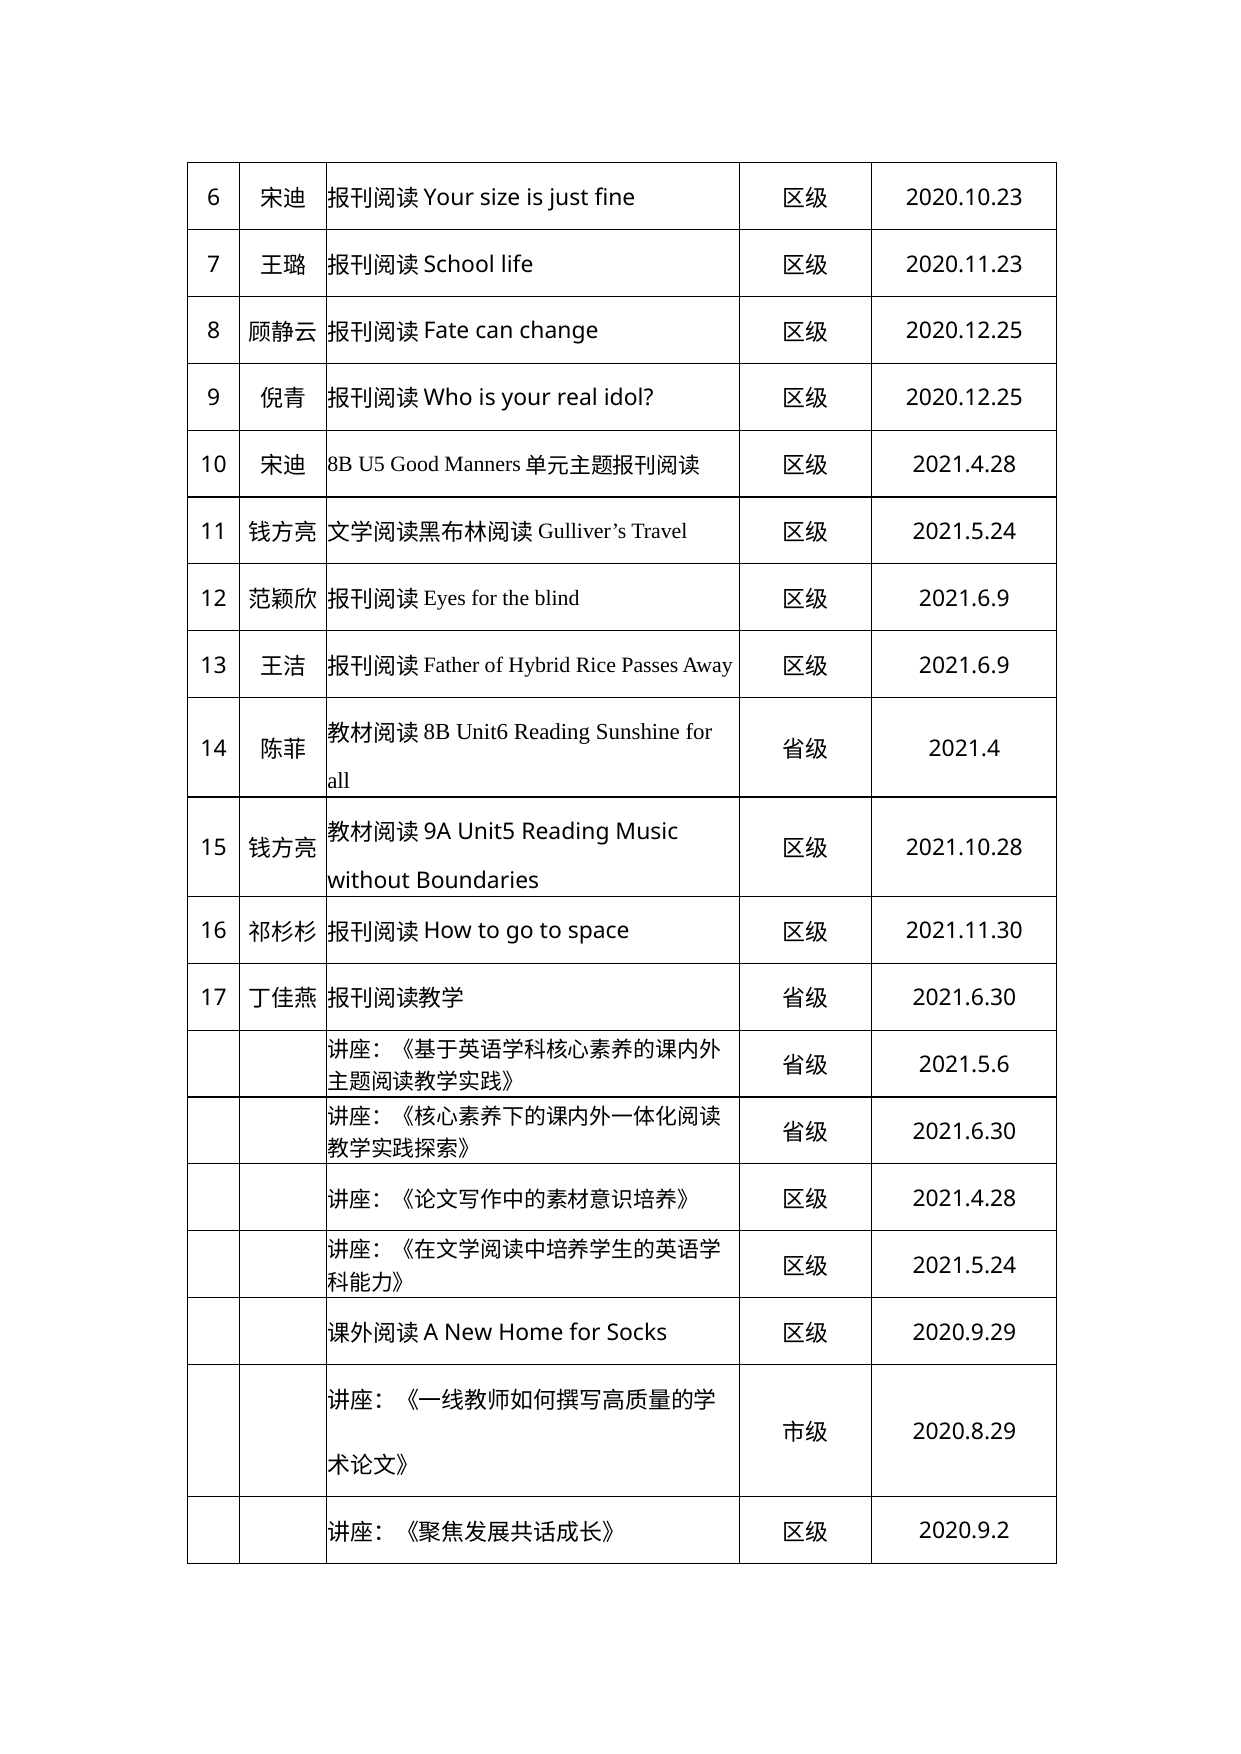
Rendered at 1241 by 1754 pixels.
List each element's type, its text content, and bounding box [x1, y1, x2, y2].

table_cell 报刊阅读Who is your real idol? [327, 364, 739, 429]
table_cell [240, 1231, 326, 1297]
table_cell 2021.5.6 [872, 1031, 1056, 1096]
table_cell 2020.12.25 [872, 297, 1056, 363]
table_cell 宋迪 [240, 431, 326, 496]
table_cell 2020.10.23 [872, 163, 1056, 229]
table_cell 课外阅读A New Home for Socks [327, 1298, 739, 1364]
table_cell 区级 [740, 364, 871, 429]
table_cell 钱方亮 [240, 798, 326, 896]
table_cell 2020.12.25 [872, 364, 1056, 429]
table_cell 10 [188, 431, 239, 496]
table_cell 15 [188, 798, 239, 896]
table_cell [240, 1365, 326, 1496]
table_cell 7 [188, 230, 239, 296]
table_cell 倪青 [240, 364, 326, 429]
table_cell 2020.9.29 [872, 1298, 1056, 1364]
table_cell [188, 1298, 239, 1364]
table_cell 市级 [740, 1365, 871, 1496]
table_cell 2021.10.28 [872, 798, 1056, 896]
table_cell 省级 [740, 698, 871, 796]
table_cell 2020.9.2 [872, 1497, 1056, 1563]
table_cell 区级 [740, 631, 871, 697]
table_cell 区级 [740, 897, 871, 963]
table_cell 14 [188, 698, 239, 796]
table_cell [240, 1098, 326, 1163]
table_cell [188, 1365, 239, 1496]
table_cell 讲座：《一线教师如何撰写高质量的学术论文》 [327, 1365, 739, 1496]
table_cell 2021.6.30 [872, 1098, 1056, 1163]
table_cell 丁佳燕 [240, 964, 326, 1029]
table_cell 区级 [740, 1231, 871, 1297]
table_cell 顾静云 [240, 297, 326, 363]
table_cell 省级 [740, 964, 871, 1029]
table_cell 宋迪 [240, 163, 326, 229]
table_cell 报刊阅读Your size is just fine [327, 163, 739, 229]
table_cell 报刊阅读教学 [327, 964, 739, 1029]
table_cell 范颖欣 [240, 564, 326, 630]
table_cell 2021.6.9 [872, 564, 1056, 630]
table_cell 报刊阅读Father of Hybrid Rice Passes Away [327, 631, 739, 697]
table_cell 6 [188, 163, 239, 229]
table_cell 9 [188, 364, 239, 429]
table_cell 区级 [740, 1497, 871, 1563]
table_cell 2021.6.9 [872, 631, 1056, 697]
table_cell 区级 [740, 1164, 871, 1230]
table_cell 区级 [740, 297, 871, 363]
table_cell 区级 [740, 230, 871, 296]
table_cell 17 [188, 964, 239, 1029]
table_cell 讲座：《聚焦发展共话成长》 [327, 1497, 739, 1563]
table_cell 省级 [740, 1031, 871, 1096]
table_cell 报刊阅读Fate can change [327, 297, 739, 363]
table_cell 12 [188, 564, 239, 630]
table_cell 2021.5.24 [872, 1231, 1056, 1297]
table_cell [240, 1031, 326, 1096]
table_cell [188, 1164, 239, 1230]
table_cell [188, 1231, 239, 1297]
table_cell 区级 [740, 564, 871, 630]
table_cell 报刊阅读School life [327, 230, 739, 296]
table_cell 教材阅读8B Unit6 Reading Sunshine for all [327, 698, 739, 796]
table_cell 报刊阅读Eyes for the blind [327, 564, 739, 630]
table_cell [188, 1031, 239, 1096]
table_cell 2020.8.29 [872, 1365, 1056, 1496]
table_cell 祁杉杉 [240, 897, 326, 963]
table_cell 2021.6.30 [872, 964, 1056, 1029]
table_cell 11 [188, 498, 239, 563]
table_cell 8B U5 Good Manners单元主题报刊阅读 [327, 431, 739, 496]
table_cell 教材阅读9A Unit5 Reading Music without Boundaries [327, 798, 739, 896]
table_cell [240, 1164, 326, 1230]
table_cell 区级 [740, 498, 871, 563]
table_cell [188, 1497, 239, 1563]
table_cell 16 [188, 897, 239, 963]
table_cell 2021.4.28 [872, 1164, 1056, 1230]
table_cell 区级 [740, 163, 871, 229]
table_cell 钱方亮 [240, 498, 326, 563]
table_cell 2021.4.28 [872, 431, 1056, 496]
table_cell 报刊阅读How to go to space [327, 897, 739, 963]
table_cell 文学阅读黑布林阅读Gulliver’s Travel [327, 498, 739, 563]
table_cell 2021.11.30 [872, 897, 1056, 963]
table_cell [240, 1497, 326, 1563]
table_cell 讲座：《在文学阅读中培养学生的英语学科能力》 [327, 1231, 739, 1297]
table_cell 讲座：《论文写作中的素材意识培养》 [327, 1164, 739, 1230]
table_cell 区级 [740, 1298, 871, 1364]
table_cell [240, 1298, 326, 1364]
table_cell 王璐 [240, 230, 326, 296]
table_cell 讲座：《核心素养下的课内外一体化阅读教学实践探索》 [327, 1098, 739, 1163]
table_cell 13 [188, 631, 239, 697]
table_cell 8 [188, 297, 239, 363]
table_cell 陈菲 [240, 698, 326, 796]
table_cell [188, 1098, 239, 1163]
table_cell 区级 [740, 431, 871, 496]
table_cell 2021.5.24 [872, 498, 1056, 563]
table_cell 2020.11.23 [872, 230, 1056, 296]
table_cell 王洁 [240, 631, 326, 697]
table_cell 2021.4 [872, 698, 1056, 796]
table_cell 讲座：《基于英语学科核心素养的课内外主题阅读教学实践》 [327, 1031, 739, 1096]
table_cell 省级 [740, 1098, 871, 1163]
table_cell 区级 [740, 798, 871, 896]
